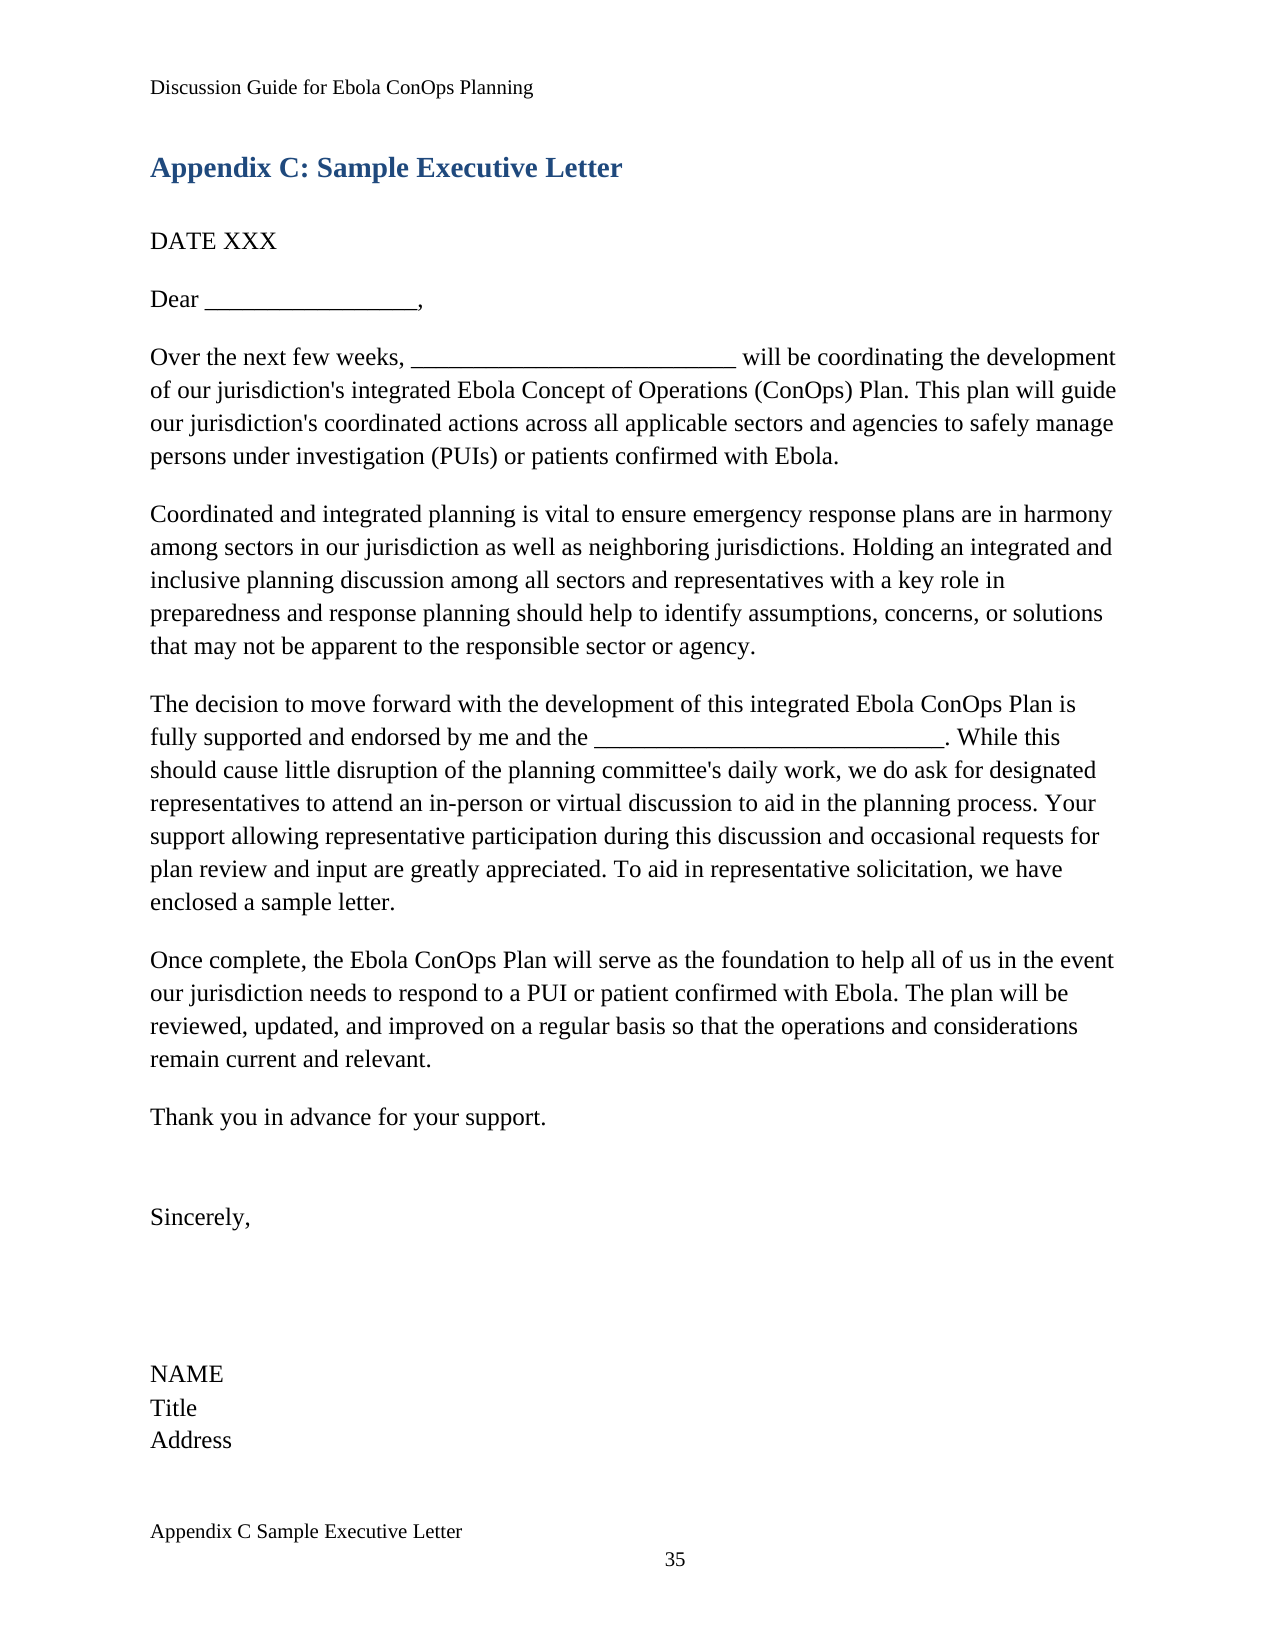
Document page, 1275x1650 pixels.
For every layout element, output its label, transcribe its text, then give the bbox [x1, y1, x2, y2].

text Once complete, the Ebola ConOps Plan will serve as the foundation to help all of us in the event our jurisdiction needs to respond to a PUI or patient confirmed with Ebola. The plan will be reviewed, updated, and improved on a regular basis so that the operations and considerations remain current and relevant. [150, 945, 1125, 1073]
subtitle Appendix C: Sample Executive Letter [150, 150, 1125, 183]
text Thank you in advance for your support. [150, 1102, 1125, 1131]
text Sincerely, [150, 1202, 1125, 1230]
text Over the next few weeks, __________________________ will be coordinating the development of our jurisdiction's integrated Ebola Concept of Operations (ConOps) Plan. This plan will guide our jurisdiction's coordinated actions across all applicable sectors and agencies to safely manage persons under investigation (PUIs) or patients confirmed with Ebola. [150, 342, 1125, 470]
text The decision to move forward with the development of this integrated Ebola ConOps Plan is fully supported and endorsed by me and the ____________________________. While this should cause little disruption of the planning committee's daily work, we do ask for designated representatives to attend an in-person or virtual discussion to aid in the planning process. Your support allowing representative participation during this discussion and occasional requests for plan review and input are greatly appreciated. To aid in representative solicitation, we have enclosed a sample letter. [150, 689, 1125, 916]
text Address [150, 1426, 1125, 1454]
text NAME [150, 1359, 1125, 1388]
text DATE XXX [150, 226, 1125, 255]
text Dear _________________, [150, 284, 1125, 313]
text Coordinated and integrated planning is vital to ensure emergency response plans are in harmony among sectors in our jurisdiction as well as neighboring jurisdictions. Holding an integrated and inclusive planning discussion among all sectors and representatives with a key role in preparedness and response planning should help to identify assumptions, concerns, or solutions that may not be apparent to the responsible sector or agency. [150, 499, 1125, 660]
text Title [150, 1393, 1125, 1421]
